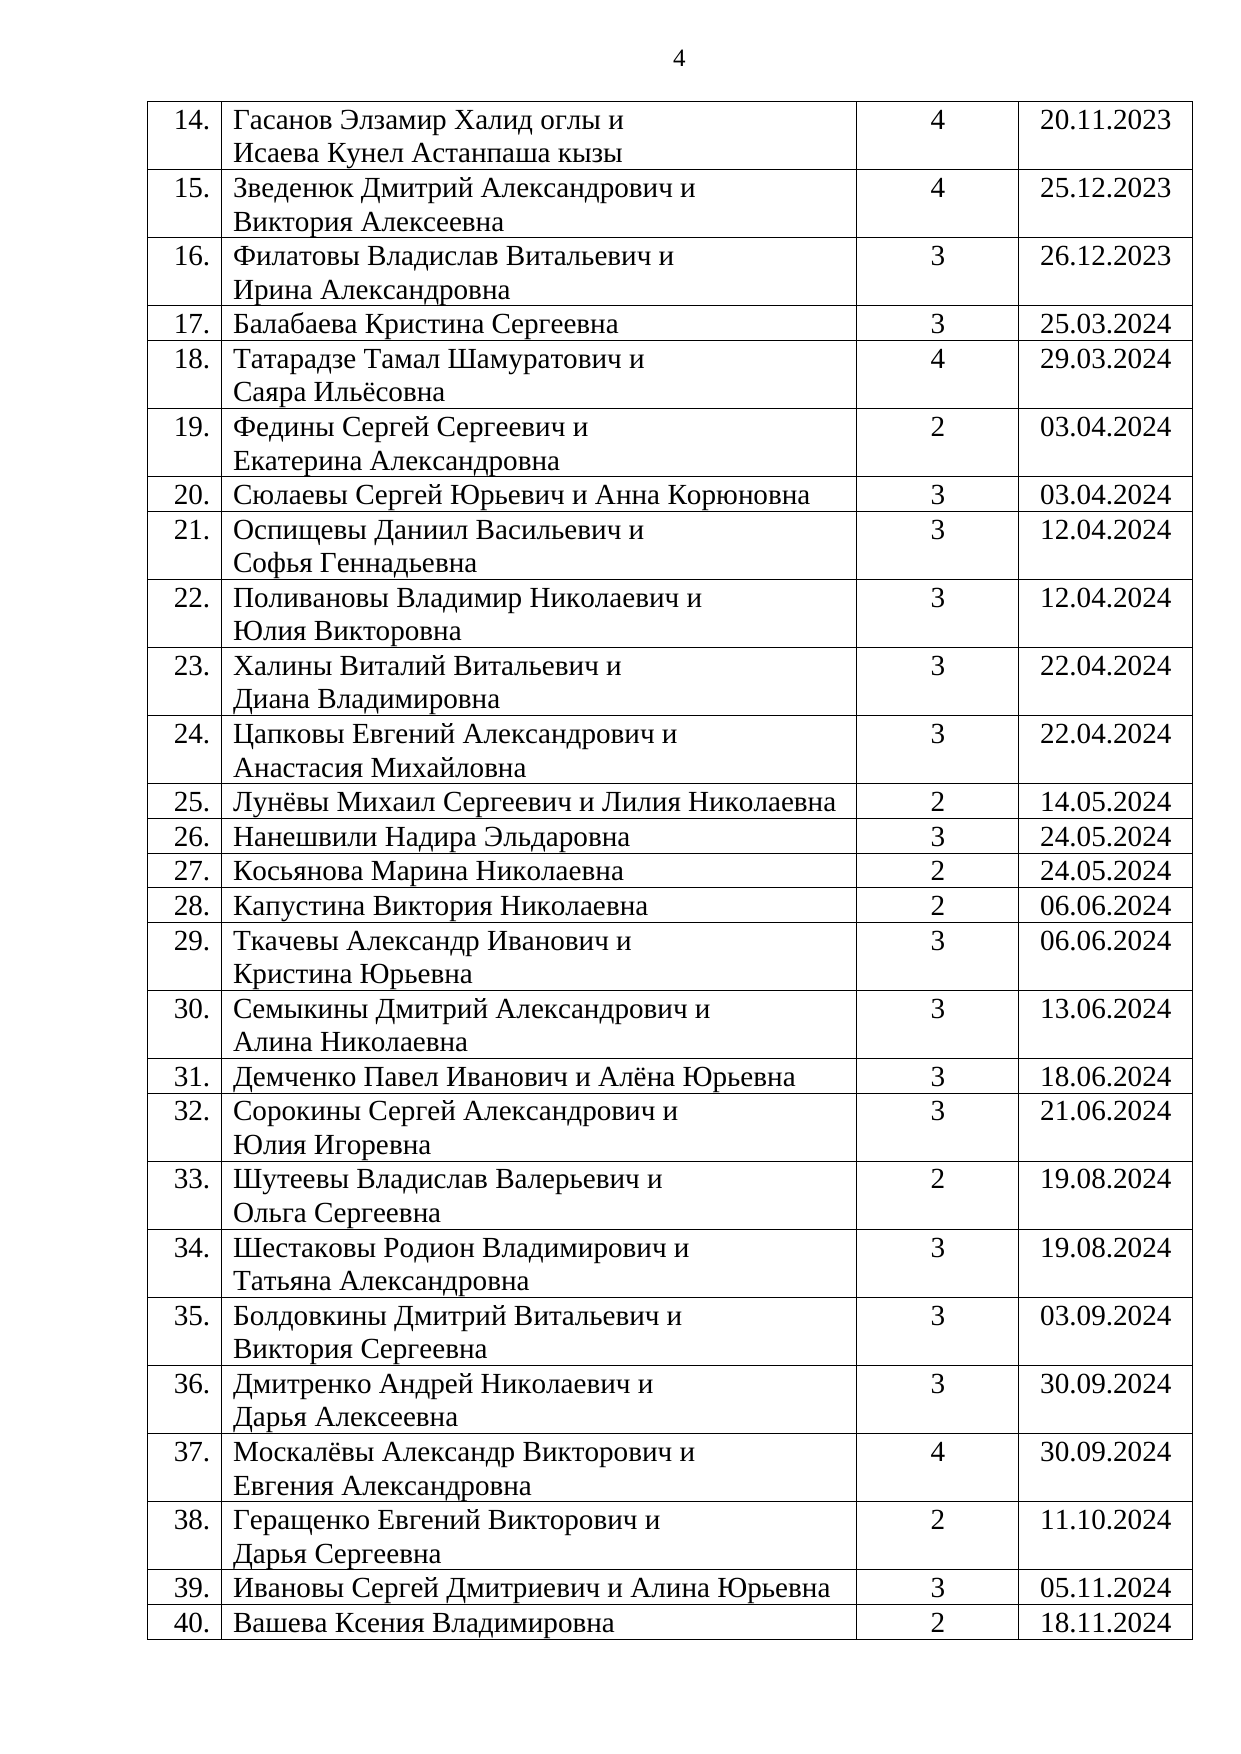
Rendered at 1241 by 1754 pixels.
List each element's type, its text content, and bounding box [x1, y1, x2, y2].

table_cell Сорокины Сергей Александрович и Юлия Игоревна [222, 1094, 856, 1161]
table_cell Федины Сергей Сергеевич и Екатерина Александровна [222, 409, 856, 476]
table_cell [148, 1502, 221, 1569]
table_cell Шутеевы Владислав Валерьевич и Ольга Сергеевна [222, 1162, 856, 1229]
table_cell 3 [857, 1094, 1018, 1161]
table_cell 12.04.2024 [1019, 512, 1192, 579]
table_cell Семыкины Дмитрий Александрович и Алина Николаевна [222, 991, 856, 1058]
table_cell Сюлаевы Сергей Юрьевич и Анна Корюновна [222, 477, 856, 511]
table_cell 03.04.2024 [1019, 409, 1192, 476]
table_cell 2 [857, 784, 1018, 818]
table_cell 3 [857, 1230, 1018, 1297]
table_cell [148, 1059, 221, 1092]
table_cell Дмитренко Андрей Николаевич и Дарья Алексеевна [222, 1366, 856, 1433]
table_cell 19.08.2024 [1019, 1162, 1192, 1229]
table_cell [148, 991, 221, 1058]
table_cell 3 [857, 477, 1018, 511]
table_cell [148, 1094, 221, 1161]
table_cell 3 [857, 819, 1018, 852]
table_cell 18.11.2024 [1019, 1605, 1192, 1638]
table_cell 3 [857, 923, 1018, 990]
table_cell 24.05.2024 [1019, 819, 1192, 852]
table_cell Демченко Павел Иванович и Алёна Юрьевна [222, 1059, 856, 1092]
table_cell [148, 238, 221, 305]
table_cell [148, 923, 221, 990]
table_cell 03.09.2024 [1019, 1298, 1192, 1365]
table_cell Татарадзе Тамал Шамуратович и Саяра Ильёсовна [222, 341, 856, 408]
table_cell Халины Виталий Витальевич и Диана Владимировна [222, 648, 856, 715]
table_cell Геращенко Евгений Викторович и Дарья Сергеевна [222, 1502, 856, 1569]
table_cell 2 [857, 409, 1018, 476]
table_cell 3 [857, 991, 1018, 1058]
table_cell 12.04.2024 [1019, 580, 1192, 647]
table_cell Поливановы Владимир Николаевич и Юлия Викторовна [222, 580, 856, 647]
table_cell 20.11.2023 [1019, 102, 1192, 169]
table_cell 25.12.2023 [1019, 170, 1192, 237]
table_cell Косьянова Марина Николаевна [222, 854, 856, 887]
table_cell [148, 1162, 221, 1229]
table_cell [148, 1366, 221, 1433]
table_cell 05.11.2024 [1019, 1570, 1192, 1604]
table_cell Болдовкины Дмитрий Витальевич и Виктория Сергеевна [222, 1298, 856, 1365]
table_cell 13.06.2024 [1019, 991, 1192, 1058]
table_cell 18.06.2024 [1019, 1059, 1192, 1092]
table_cell 22.04.2024 [1019, 716, 1192, 783]
table_cell [148, 341, 221, 408]
table_cell Зведенюк Дмитрий Александрович и Виктория Алексеевна [222, 170, 856, 237]
table_cell 3 [857, 1059, 1018, 1092]
table_cell [148, 819, 221, 852]
table_cell [148, 1230, 221, 1297]
table_cell 3 [857, 512, 1018, 579]
table_cell [148, 512, 221, 579]
table_cell 30.09.2024 [1019, 1366, 1192, 1433]
table_cell Ивановы Сергей Дмитриевич и Алина Юрьевна [222, 1570, 856, 1604]
table_cell [148, 716, 221, 783]
table_cell Лунёвы Михаил Сергеевич и Лилия Николаевна [222, 784, 856, 818]
table_cell [148, 1570, 221, 1604]
table_cell 29.03.2024 [1019, 341, 1192, 408]
table_cell 22.04.2024 [1019, 648, 1192, 715]
table_cell 25.03.2024 [1019, 306, 1192, 340]
table_cell 24.05.2024 [1019, 854, 1192, 887]
table_cell 3 [857, 1570, 1018, 1604]
table_cell 3 [857, 716, 1018, 783]
table_cell Балабаева Кристина Сергеевна [222, 306, 856, 340]
table_cell Вашева Ксения Владимировна [222, 1605, 856, 1638]
table_cell [148, 102, 221, 169]
table_cell 06.06.2024 [1019, 888, 1192, 922]
table_cell [148, 1605, 221, 1638]
table_cell Москалёвы Александр Викторович и Евгения Александровна [222, 1434, 856, 1501]
table_cell [148, 409, 221, 476]
table_cell [148, 170, 221, 237]
table_cell 14.05.2024 [1019, 784, 1192, 818]
table_cell 03.04.2024 [1019, 477, 1192, 511]
table_cell 4 [857, 102, 1018, 169]
table_cell 2 [857, 1502, 1018, 1569]
table_cell 21.06.2024 [1019, 1094, 1192, 1161]
table_cell 3 [857, 1366, 1018, 1433]
table_cell [148, 580, 221, 647]
table_cell Ткачевы Александр Иванович и Кристина Юрьевна [222, 923, 856, 990]
table_cell 06.06.2024 [1019, 923, 1192, 990]
table_cell 2 [857, 1605, 1018, 1638]
table_cell 2 [857, 854, 1018, 887]
table_cell [148, 784, 221, 818]
table_cell Гасанов Элзамир Халид оглы и Исаева Кунел Астанпаша кызы [222, 102, 856, 169]
table_cell 4 [857, 170, 1018, 237]
table_cell [148, 854, 221, 887]
table_cell 30.09.2024 [1019, 1434, 1192, 1501]
table_cell Филатовы Владислав Витальевич и Ирина Александровна [222, 238, 856, 305]
table_cell 3 [857, 648, 1018, 715]
table_cell Нанешвили Надира Эльдаровна [222, 819, 856, 852]
table_cell [148, 477, 221, 511]
table_cell 2 [857, 888, 1018, 922]
table_cell 26.12.2023 [1019, 238, 1192, 305]
table_cell 3 [857, 580, 1018, 647]
table_cell Шестаковы Родион Владимирович и Татьяна Александровна [222, 1230, 856, 1297]
table_cell [148, 1298, 221, 1365]
table_cell 3 [857, 306, 1018, 340]
table_cell 4 [857, 341, 1018, 408]
table_cell 3 [857, 238, 1018, 305]
table_cell [148, 648, 221, 715]
table_cell Капустина Виктория Николаевна [222, 888, 856, 922]
table_cell 11.10.2024 [1019, 1502, 1192, 1569]
table_cell [148, 888, 221, 922]
table_cell [148, 1434, 221, 1501]
table_cell [148, 306, 221, 340]
table_cell 4 [857, 1434, 1018, 1501]
table_cell 3 [857, 1298, 1018, 1365]
table_cell 2 [857, 1162, 1018, 1229]
table_cell Цапковы Евгений Александрович и Анастасия Михайловна [222, 716, 856, 783]
table_cell 19.08.2024 [1019, 1230, 1192, 1297]
table_cell Оспищевы Даниил Васильевич и Софья Геннадьевна [222, 512, 856, 579]
